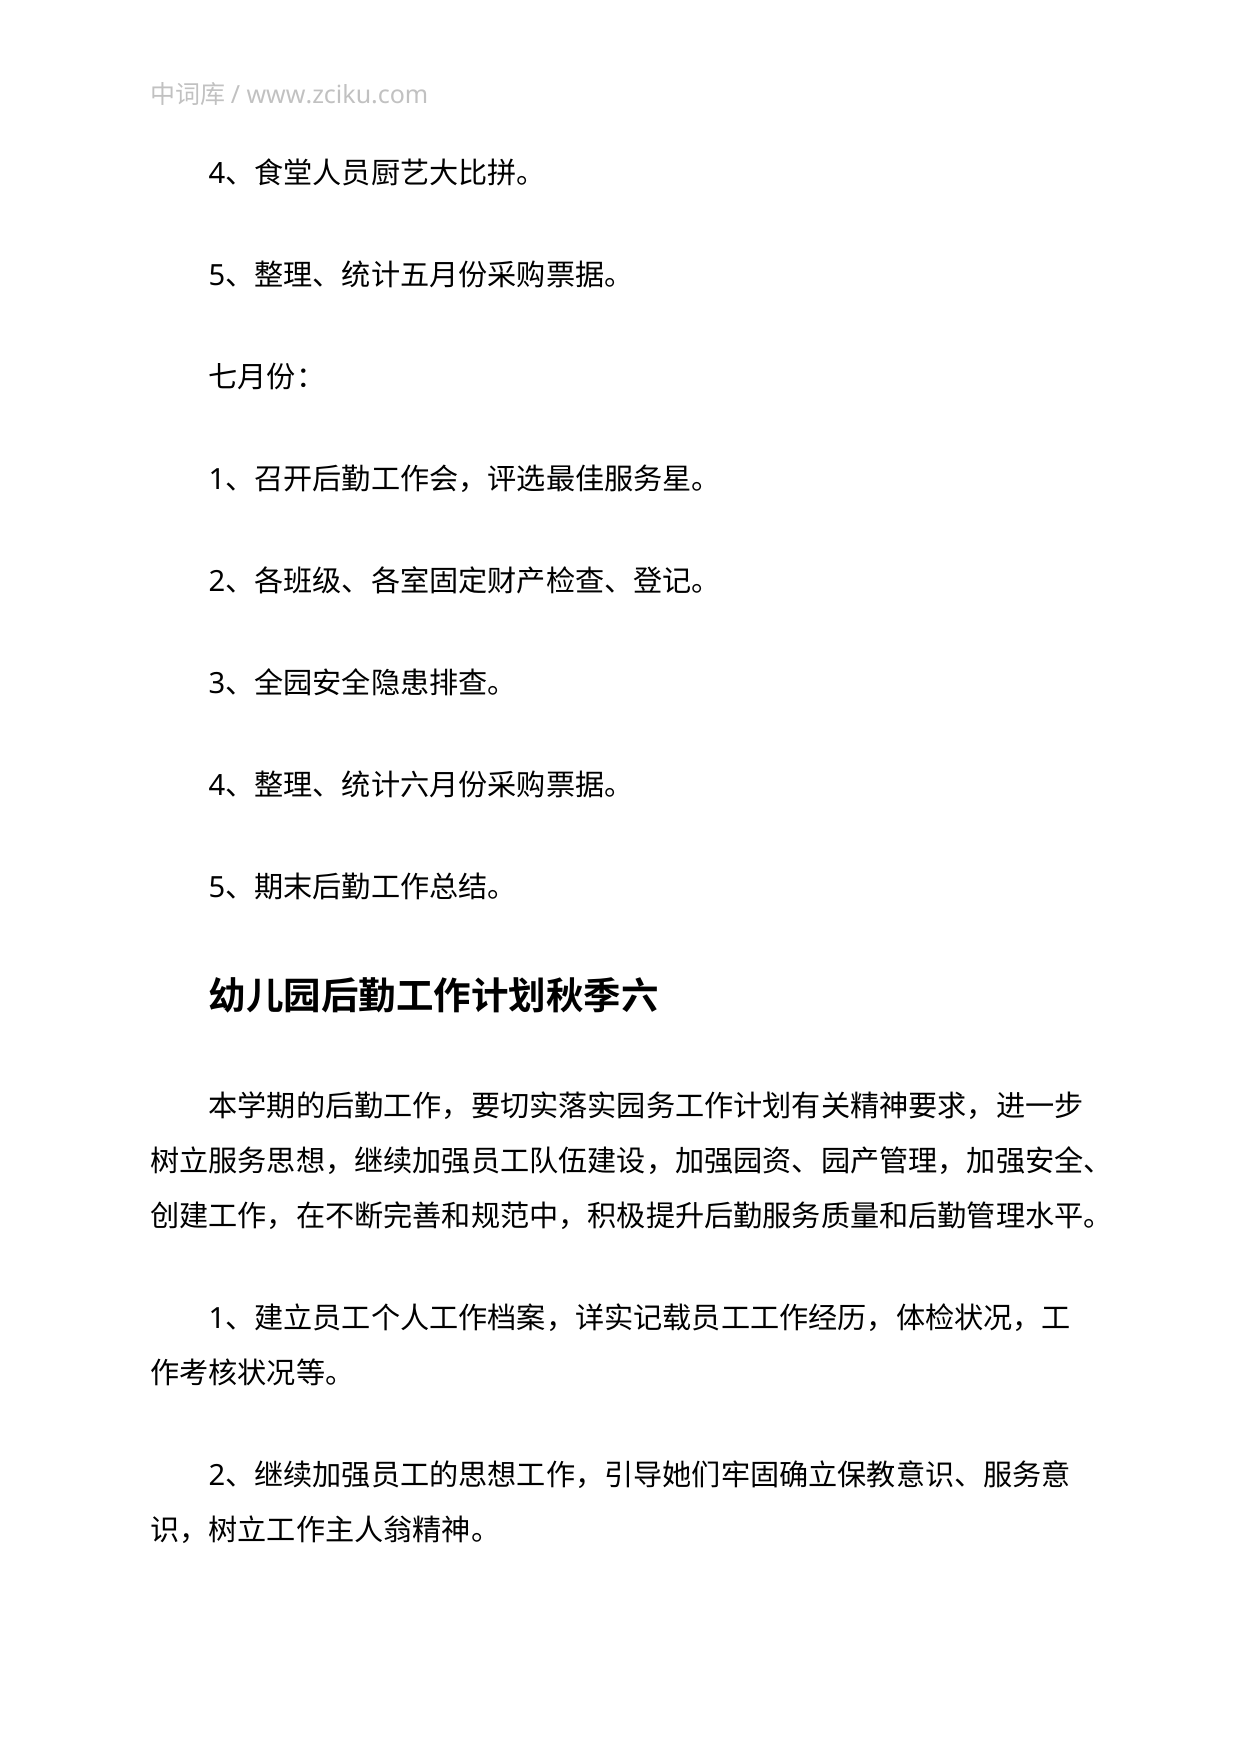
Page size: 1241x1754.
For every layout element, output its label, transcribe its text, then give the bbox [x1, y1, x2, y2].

text 1、建立员工个人工作档案，详实记载员工工作经历，体检状况，工作考核状况等。 [150, 1294, 1090, 1392]
text 七月份： [150, 354, 1090, 396]
text 2、继续加强员工的思想工作，引导她们牢固确立保教意识、服务意识，树立工作主人翁精神。 [150, 1451, 1090, 1549]
text 2、各班级、各室固定财产检查、登记。 [150, 558, 1090, 600]
text 3、全园安全隐患排查。 [150, 660, 1090, 702]
text 1、召开后勤工作会，评选最佳服务星。 [150, 456, 1090, 498]
text 5、期末后勤工作总结。 [150, 864, 1090, 906]
text 本学期的后勤工作，要切实落实园务工作计划有关精神要求，进一步树立服务思想，继续加强员工队伍建设，加强园资、园产管理，加强安全、创建工作，在不断完善和规范中，积极提升后勤服务质量和后勤管理水平。 [150, 1083, 1090, 1235]
text 4、食堂人员厨艺大比拼。 [150, 150, 1090, 192]
text 4、整理、统计六月份采购票据。 [150, 762, 1090, 804]
text 幼儿园后勤工作计划秋季六 [150, 966, 1090, 1020]
text 5、整理、统计五月份采购票据。 [150, 252, 1090, 294]
